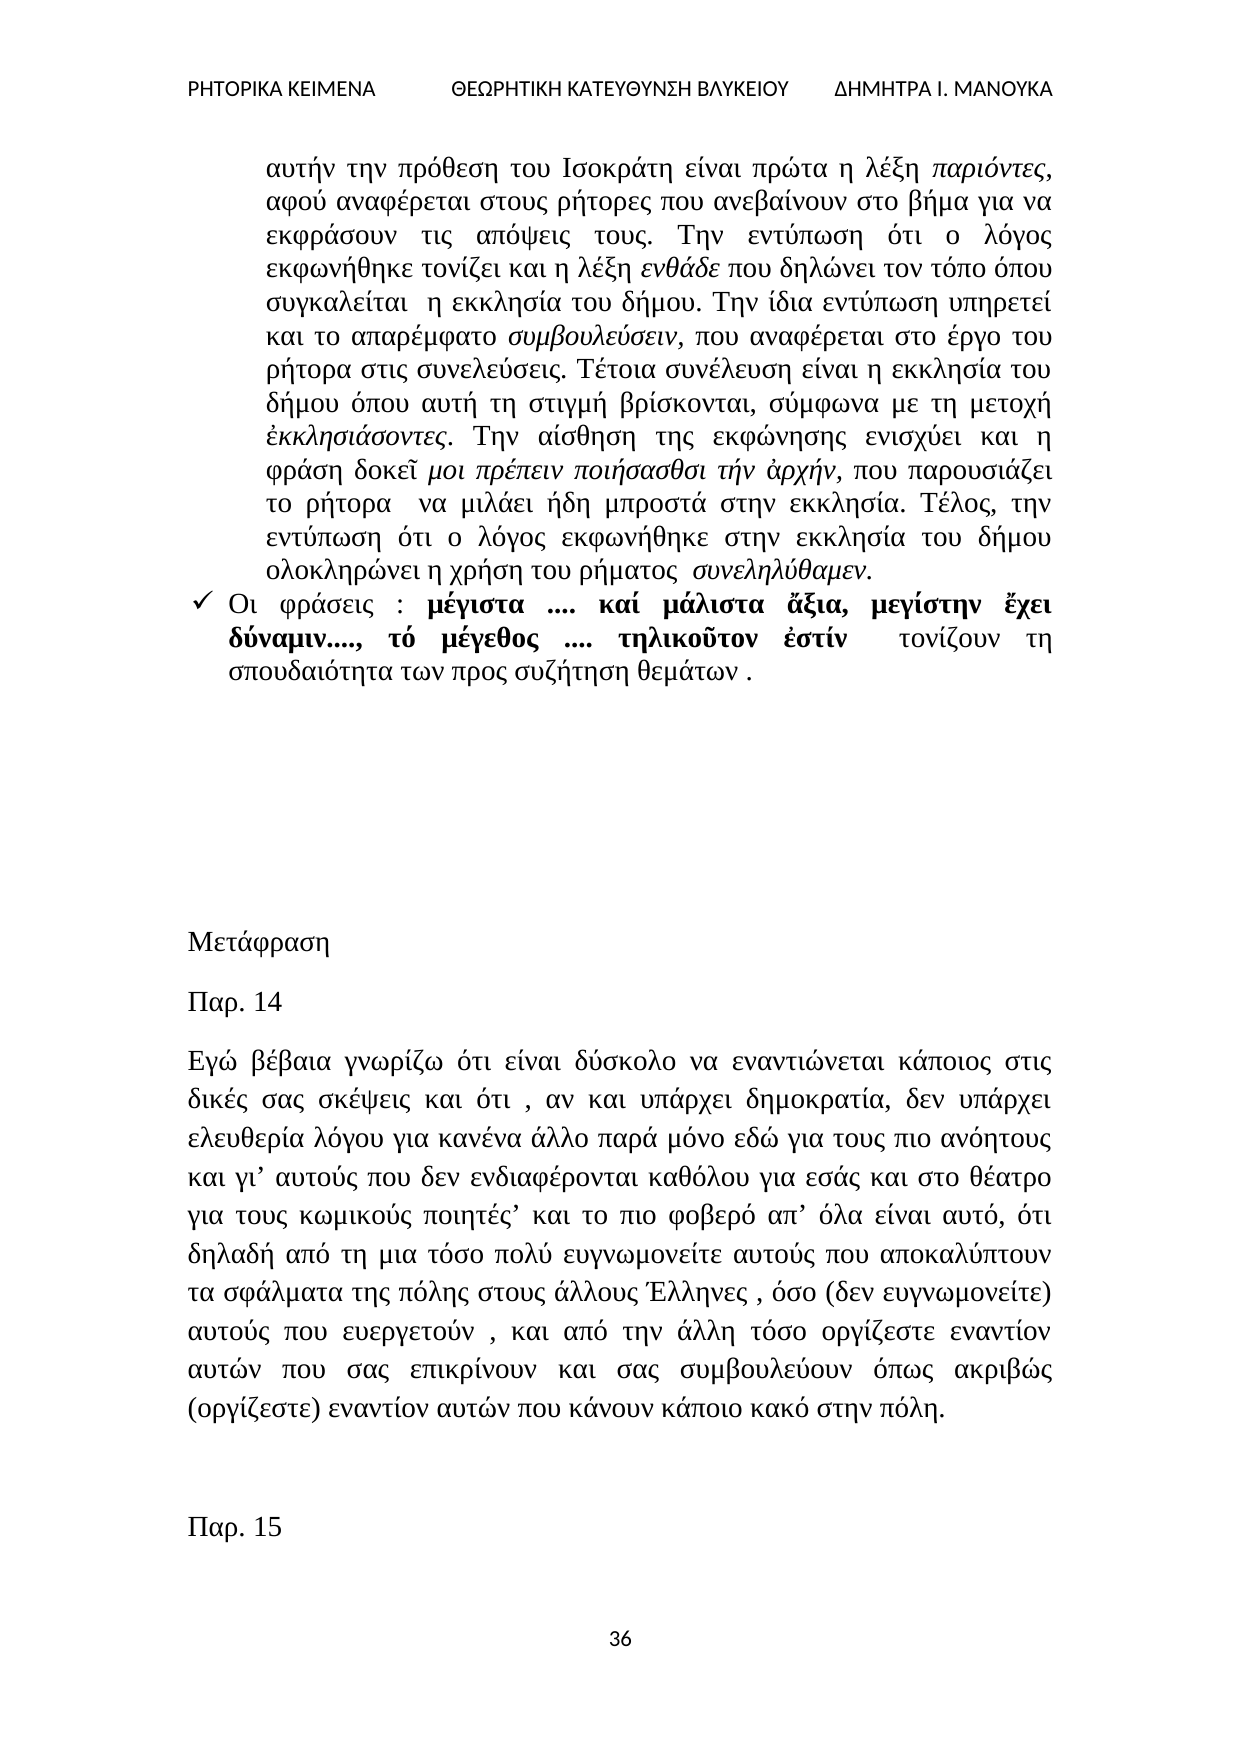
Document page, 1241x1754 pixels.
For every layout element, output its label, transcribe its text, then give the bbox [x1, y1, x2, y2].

text Παρ. 15 [187, 1509, 1053, 1542]
list Οι φράσεις : μέγιστα .... καί μάλιστα ἄξια, μεγίστην ἔχει δύναμιν...., τό μέγεθος .... τηλικοῦτον ἐστίν τονίζουν τη σπουδαιότητα των προς συζήτηση θεμάτων . [191, 586, 1053, 687]
text Εγώ βέβαια γνωρίζω ότι είναι δύσκολο να εναντιώνεται κάποιος στις δικές σας σκέψεις και ότι , αν και υπάρχει δημοκρατία, δεν υπάρχει ελευθερία λόγου για κανένα άλλο παρά μόνο εδώ για τους πιο ανόητους και γι’ αυτούς που δεν ενδιαφέρονται καθόλου για εσάς και στο θέατρο για τους κωμικούς ποιητές’ και το πιο φοβερό απ’ όλα είναι αυτό, ότι δηλαδή από τη μια τόσο πολύ ευγνωμονείτε αυτούς που αποκαλύπτουν τα σφάλματα της πόλης στους άλλους Έλληνες , όσο (δεν ευγνωμονείτε) αυτούς που ευεργετούν , και από την άλλη τόσο οργίζεστε εναντίον αυτών που σας επικρίνουν και σας συμβουλεύουν όπως ακριβώς (οργίζεστε) εναντίον αυτών που κάνουν κάποιο κακό στην πόλη. [187, 1043, 1053, 1423]
text Παρ. 14 [187, 984, 1053, 1017]
text Μετάφραση [187, 924, 1053, 958]
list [228, 150, 1053, 586]
